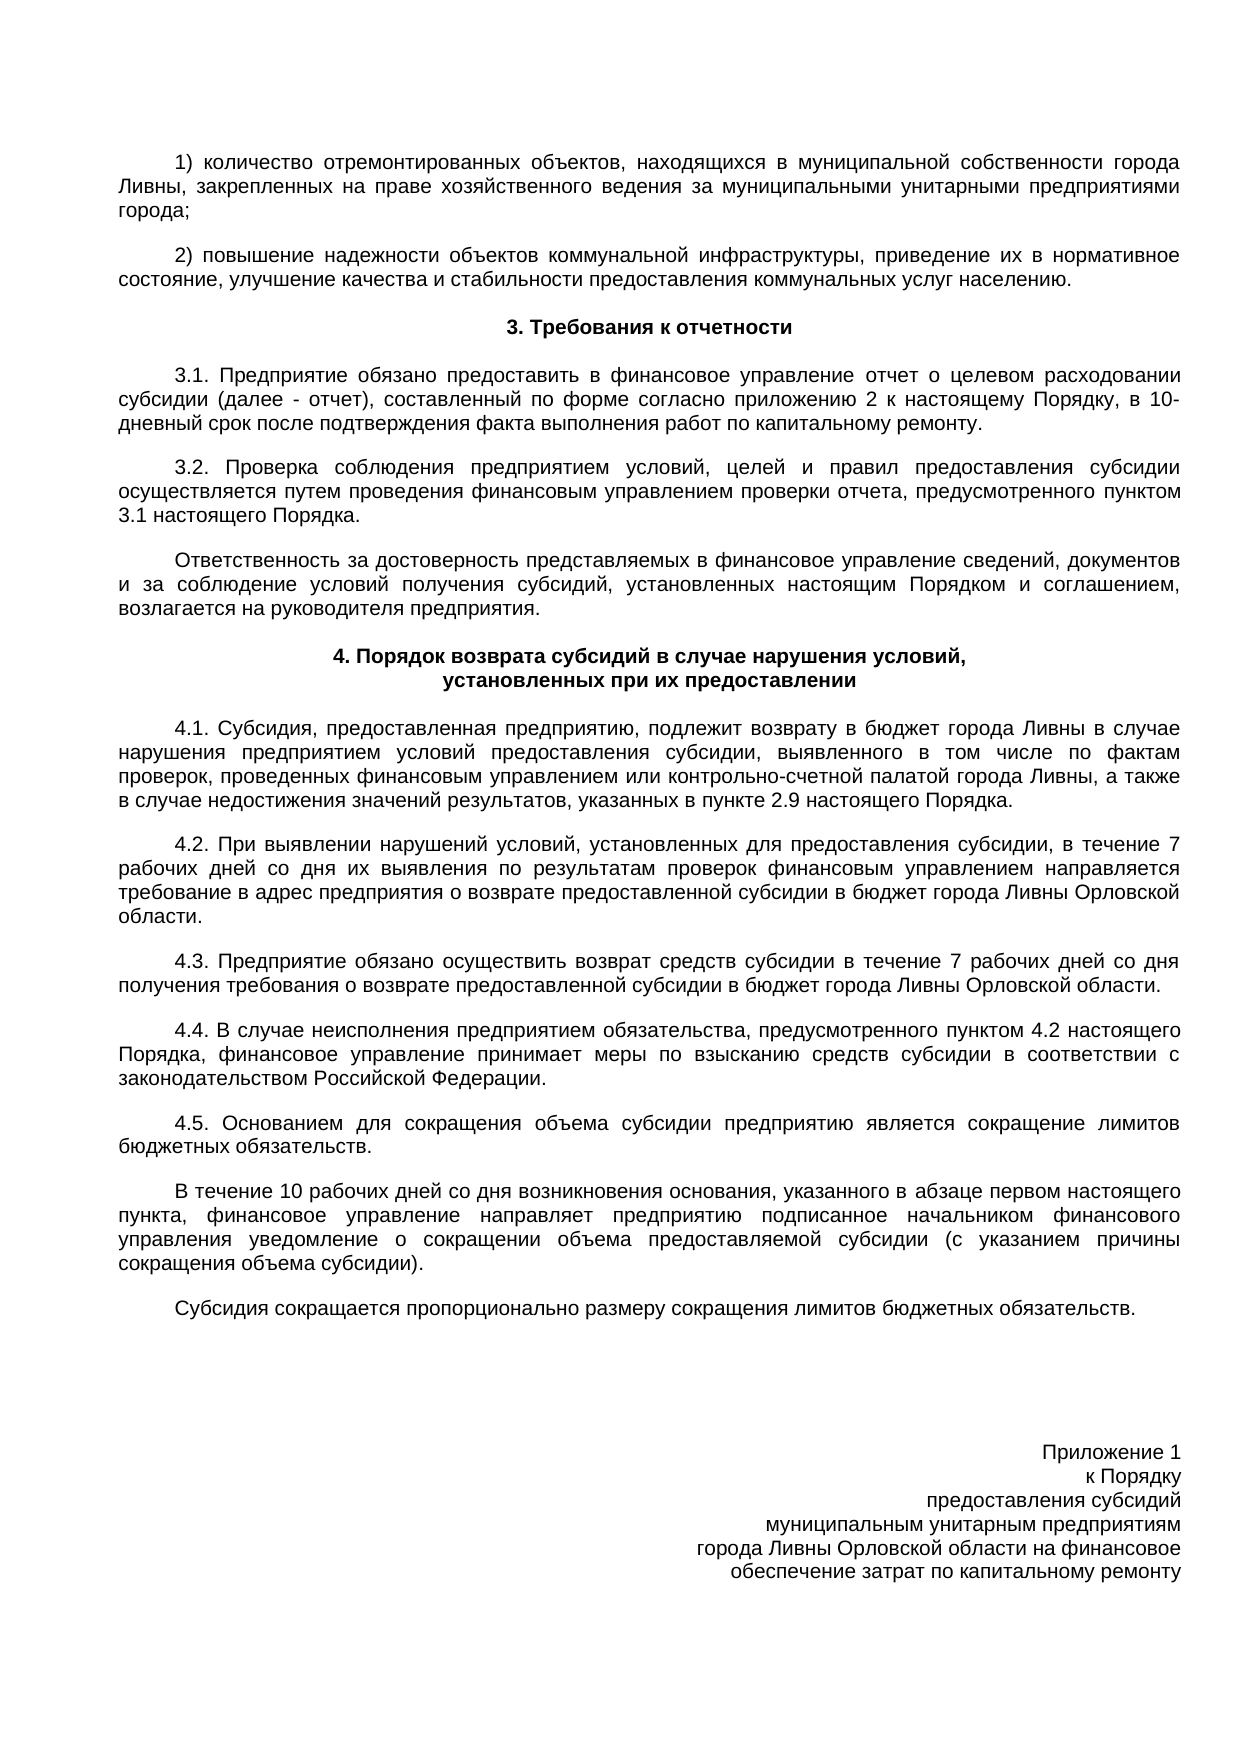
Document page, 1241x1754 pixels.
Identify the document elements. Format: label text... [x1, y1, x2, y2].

text города Ливны Орловской области на финансовое [118, 1535, 1181, 1559]
text 4.2. При выявлении нарушений условий, установленных для предоставления субсидии, в течение 7 рабочих дней со дня их выявления по результатам проверок финансовым управлением направляется требование в адрес предприятия о возврате предоставленной субсидии в бюджет города Ливны Орловской области. [118, 832, 1181, 928]
text 4. Порядок возврата субсидий в случае нарушения условий, [118, 644, 1181, 668]
text В течение 10 рабочих дней со дня возникновения основания, указанного в абзаце первом настоящего пункта, финансовое управление направляет предприятию подписанное начальником финансового управления уведомление о сокращении объема предоставляемой субсидии (с указанием причины сокращения объема субсидии). [118, 1179, 1181, 1275]
text 3.1. Предприятие обязано предоставить в финансовое управление отчет о целевом расходовании субсидии (далее - отчет), составленный по форме согласно приложению 2 к настоящему Порядку, в 10-дневный срок после подтверждения факта выполнения работ по капитальному ремонту. [118, 362, 1181, 434]
text 4.3. Предприятие обязано осуществить возврат средств субсидии в течение 7 рабочих дней со дня получения требования о возврате предоставленной субсидии в бюджет города Ливны Орловской области. [118, 949, 1181, 997]
text 3.2. Проверка соблюдения предприятием условий, целей и правил предоставления субсидии осуществляется путем проведения финансовым управлением проверки отчета, предусмотренного пунктом 3.1 настоящего Порядка. [118, 455, 1181, 527]
text 3. Требования к отчетности [118, 314, 1181, 338]
text 1) количество отремонтированных объектов, находящихся в муниципальной собственности города Ливны, закрепленных на праве хозяйственного ведения за муниципальными унитарными предприятиями города; [118, 150, 1181, 222]
text Субсидия сокращается пропорционально размеру сокращения лимитов бюджетных обязательств. [118, 1296, 1181, 1320]
text установленных при их предоставлении [118, 668, 1181, 692]
text 2) повышение надежности объектов коммунальной инфраструктуры, приведение их в нормативное состояние, улучшение качества и стабильности предоставления коммунальных услуг населению. [118, 243, 1181, 291]
text муниципальным унитарным предприятиям [118, 1511, 1181, 1535]
text 4.4. В случае неисполнения предприятием обязательства, предусмотренного пунктом 4.2 настоящего Порядка, финансовое управление принимает меры по взысканию средств субсидии в соответствии с законодательством Российской Федерации. [118, 1018, 1181, 1089]
text 4.5. Основанием для сокращения объема субсидии предприятию является сокращение лимитов бюджетных обязательств. [118, 1110, 1181, 1158]
text 4.1. Субсидия, предоставленная предприятию, подлежит возврату в бюджет города Ливны в случае нарушения предприятием условий предоставления субсидии, выявленного в том числе по фактам проверок, проведенных финансовым управлением или контрольно-счетной палатой города Ливны, а также в случае недостижения значений результатов, указанных в пункте 2.9 настоящего Порядка. [118, 716, 1181, 811]
text Приложение 1 [118, 1439, 1181, 1463]
text к Порядку [118, 1463, 1181, 1487]
text предоставления субсидий [118, 1487, 1181, 1511]
text обеспечение затрат по капитальному ремонту [118, 1559, 1181, 1583]
text Ответственность за достоверность представляемых в финансовое управление сведений, документов и за соблюдение условий получения субсидий, установленных настоящим Порядком и соглашением, возлагается на руководителя предприятия. [118, 548, 1181, 620]
